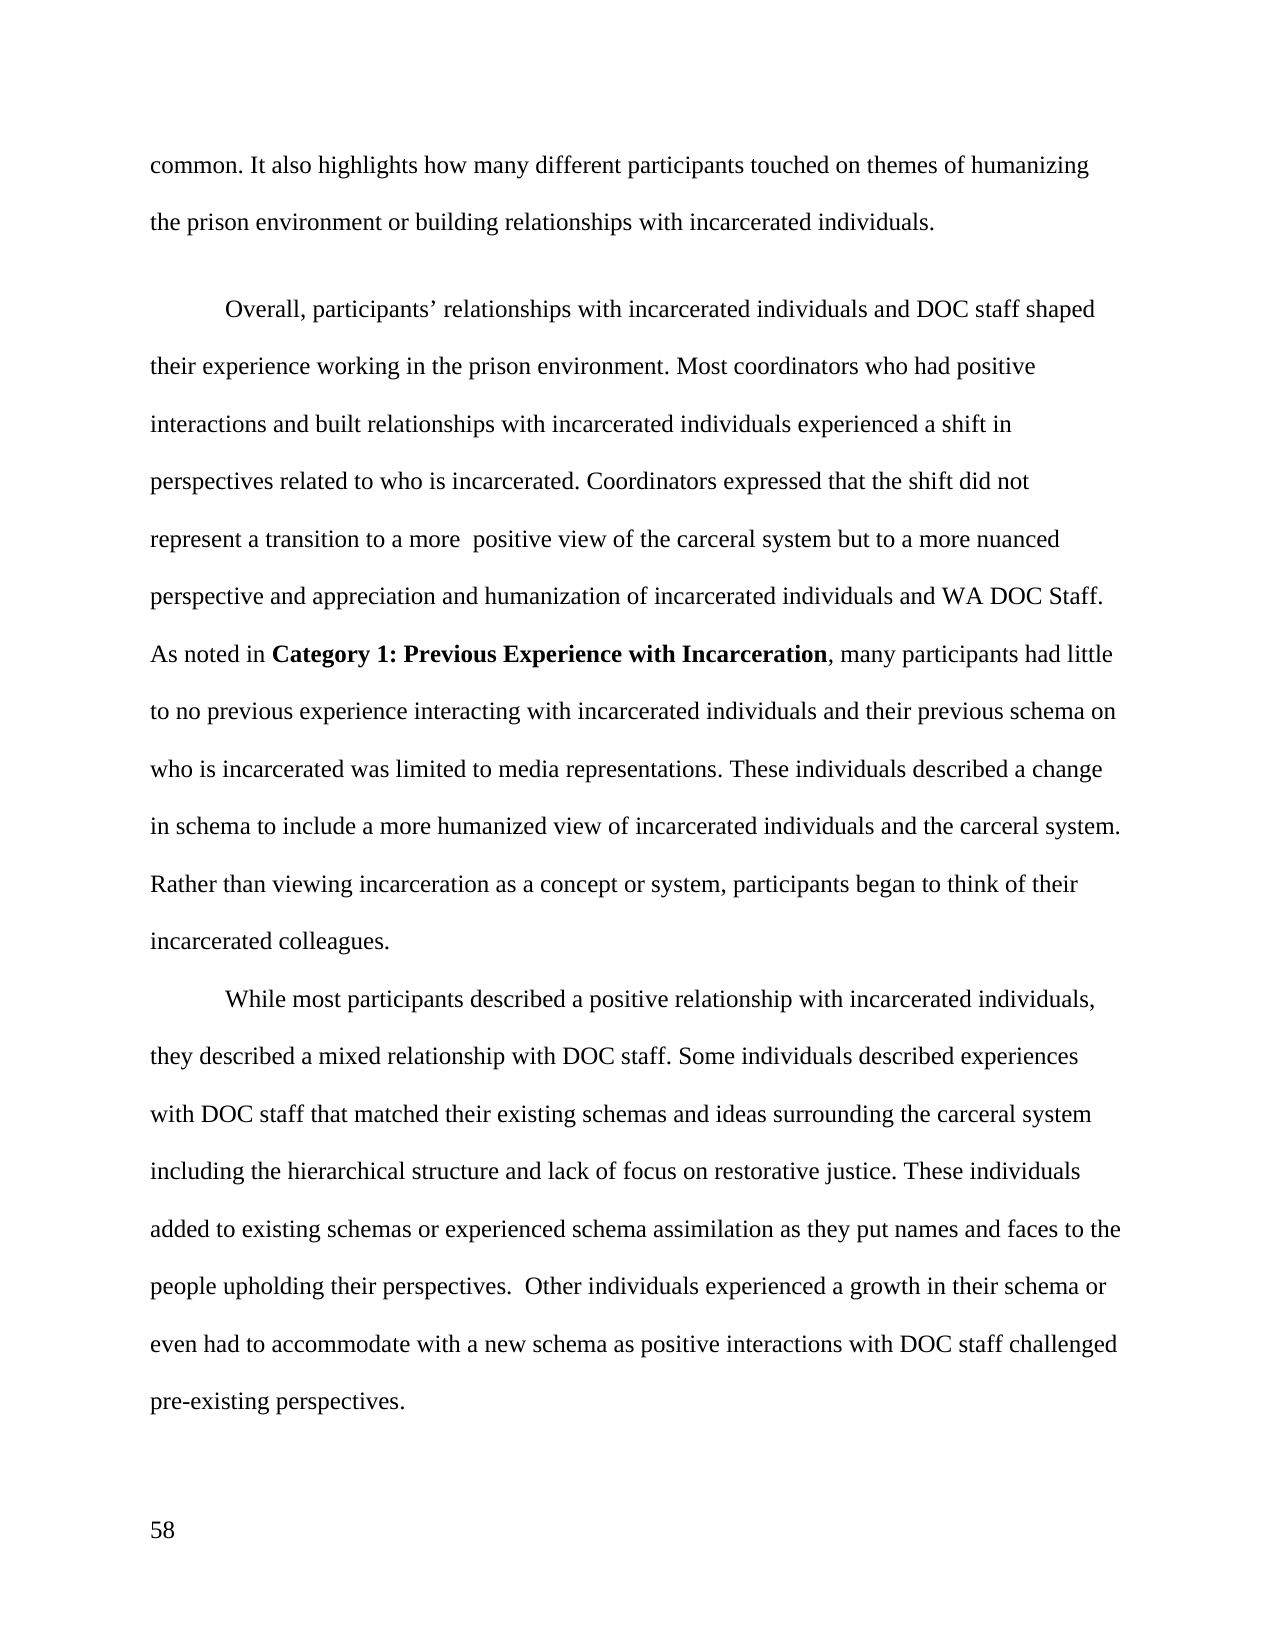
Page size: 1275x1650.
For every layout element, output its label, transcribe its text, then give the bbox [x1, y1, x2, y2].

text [150, 150, 1125, 236]
text While most participants described a positive relationship with incarcerated individuals, they described a mixed relationship with DOC staff. Some individuals described experiences with DOC staff that matched their existing schemas and ideas surrounding the carceral system including the hierarchical structure and lack of focus on restorative justice. These individuals added to existing schemas or experienced schema assimilation as they put names and faces to the people upholding their perspectives. Other individuals experienced a growth in their schema or even had to accommodate with a new schema as positive interactions with DOC staff challenged pre-existing perspectives. [150, 984, 1125, 1415]
text Overall, participants’ relationships with incarcerated individuals and DOC staff shaped their experience working in the prison environment. Most coordinators who had positive interactions and built relationships with incarcerated individuals experienced a shift in perspectives related to who is incarcerated. Coordinators expressed that the shift did not represent a transition to a more positive view of the carceral system but to a more nuanced perspective and appreciation and humanization of incarcerated individuals and WA DOC Staff. As noted in Category 1: Previous Experience with Incarceration, many participants had little to no previous experience interacting with incarcerated individuals and their previous schema on who is incarcerated was limited to media representations. These individuals described a change in schema to include a more humanized view of incarcerated individuals and the carceral system. Rather than viewing incarceration as a concept or system, participants began to think of their incarcerated colleagues. [150, 294, 1125, 955]
